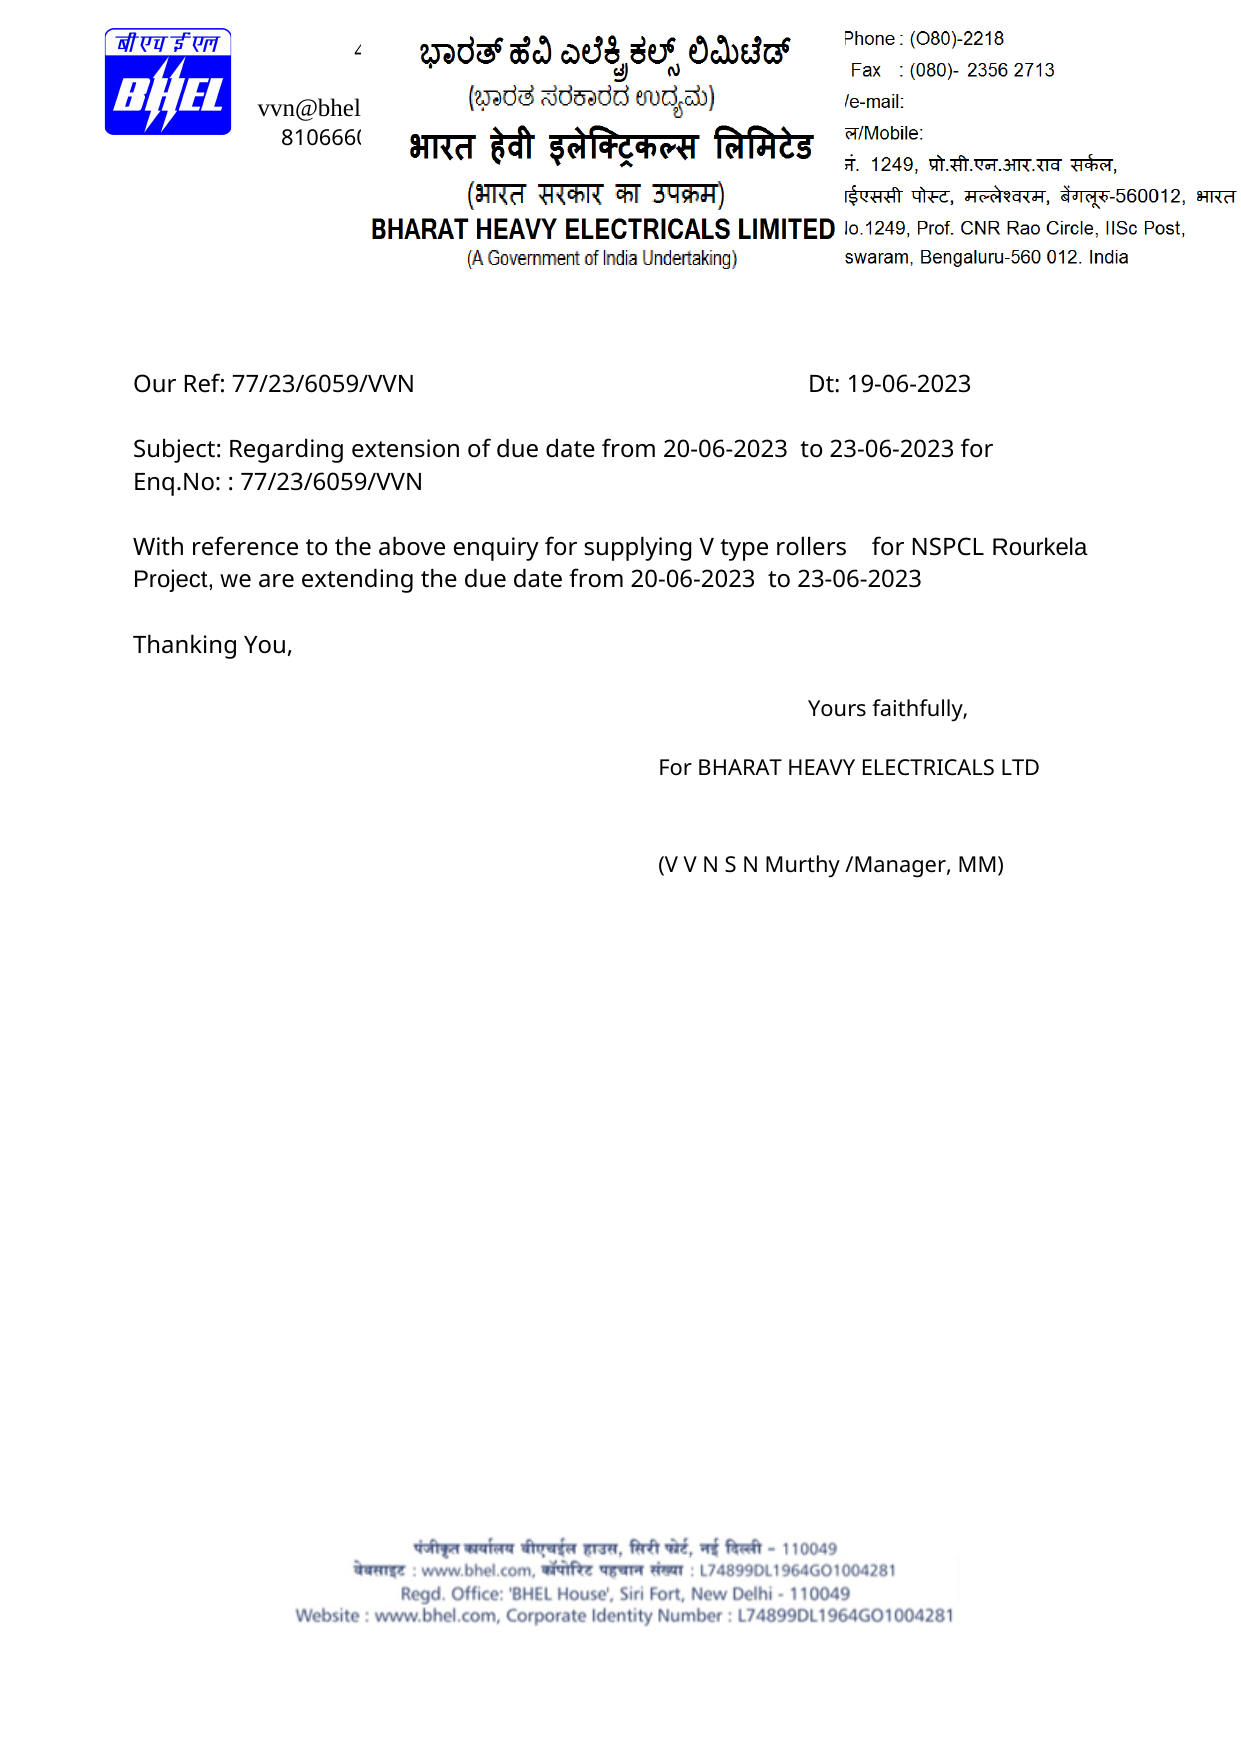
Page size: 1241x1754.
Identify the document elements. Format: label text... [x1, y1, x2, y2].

text Enq.No: : 77/23/6059/VVN [133, 464, 1122, 497]
text For BHARAT HEAVY ELECTRICALS LTD [583, 752, 1122, 782]
text Yours faithfully, [733, 693, 1122, 722]
picture [294, 1531, 961, 1638]
picture [104, 28, 232, 135]
text (V V N S N Murthy /Manager, MM) [658, 853, 1122, 877]
text Thanking You, [133, 627, 1122, 660]
text Subject: Regarding extension of due date from 20-06-2023 to 23-06-2023 for [133, 432, 1122, 464]
picture [361, 20, 1240, 274]
text With reference to the above enquiry for supplying V type rollers for NSPCL Rourkela Project, we are extending the due date from 20-06-2023 to 23-06-2023 [133, 530, 1122, 595]
text Our Ref: 77/23/6059/VVN Dt: 19-06-2023 [133, 367, 1122, 399]
